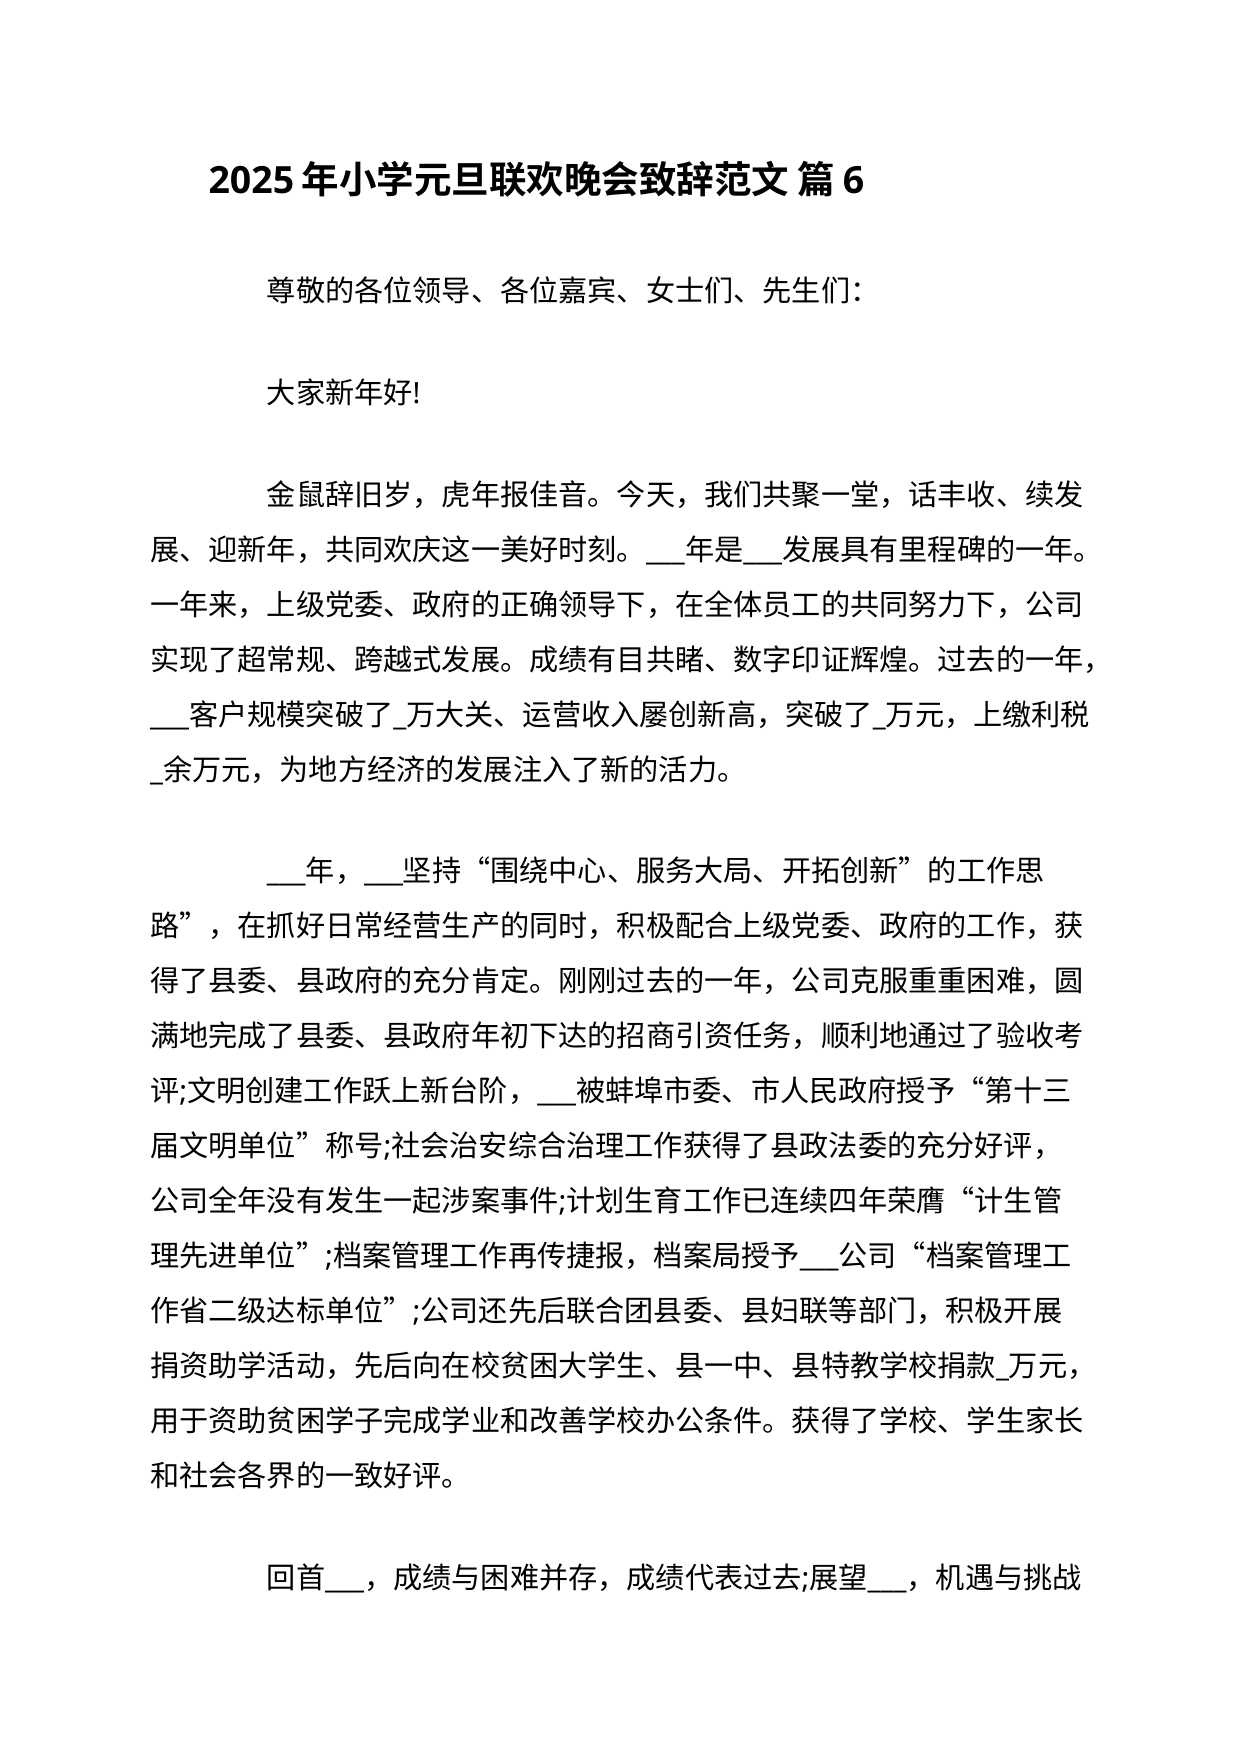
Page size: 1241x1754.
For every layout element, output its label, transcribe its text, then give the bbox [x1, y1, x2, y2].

text 金鼠辞旧岁，虎年报佳音。今天，我们共聚一堂，话丰收、续发展、迎新年，共同欢庆这一美好时刻。___年是___发展具有里程碑的一年。一年来，上级党委、政府的正确领导下，在全体员工的共同努力下，公司实现了超常规、跨越式发展。成绩有目共睹、数字印证辉煌。过去的一年，___客户规模突破了_万大关、运营收入屡创新高，突破了_万元，上缴利税_余万元，为地方经济的发展注入了新的活力。 [150, 471, 1090, 788]
text 大家新年好! [150, 369, 1090, 412]
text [150, 1554, 1090, 1597]
text ___年，___坚持“围绕中心、服务大局、开拓创新”的工作思路”，在抓好日常经营生产的同时，积极配合上级党委、政府的工作，获得了县委、县政府的充分肯定。刚刚过去的一年，公司克服重重困难，圆满地完成了县委、县政府年初下达的招商引资任务，顺利地通过了验收考评;文明创建工作跃上新台阶，___被蚌埠市委、市人民政府授予“第十三届文明单位”称号;社会治安综合治理工作获得了县政法委的充分好评，公司全年没有发生一起涉案事件;计划生育工作已连续四年荣膺“计生管理先进单位”;档案管理工作再传捷报，档案局授予___公司“档案管理工作省二级达标单位”;公司还先后联合团县委、县妇联等部门，积极开展捐资助学活动，先后向在校贫困大学生、县一中、县特教学校捐款_万元，用于资助贫困学子完成学业和改善学校办公条件。获得了学校、学生家长和社会各界的一致好评。 [150, 848, 1090, 1495]
text 2025年小学元旦联欢晚会致辞范文 篇6 [150, 150, 1090, 204]
text 尊敬的各位领导、各位嘉宾、女士们、先生们： [150, 268, 1090, 310]
